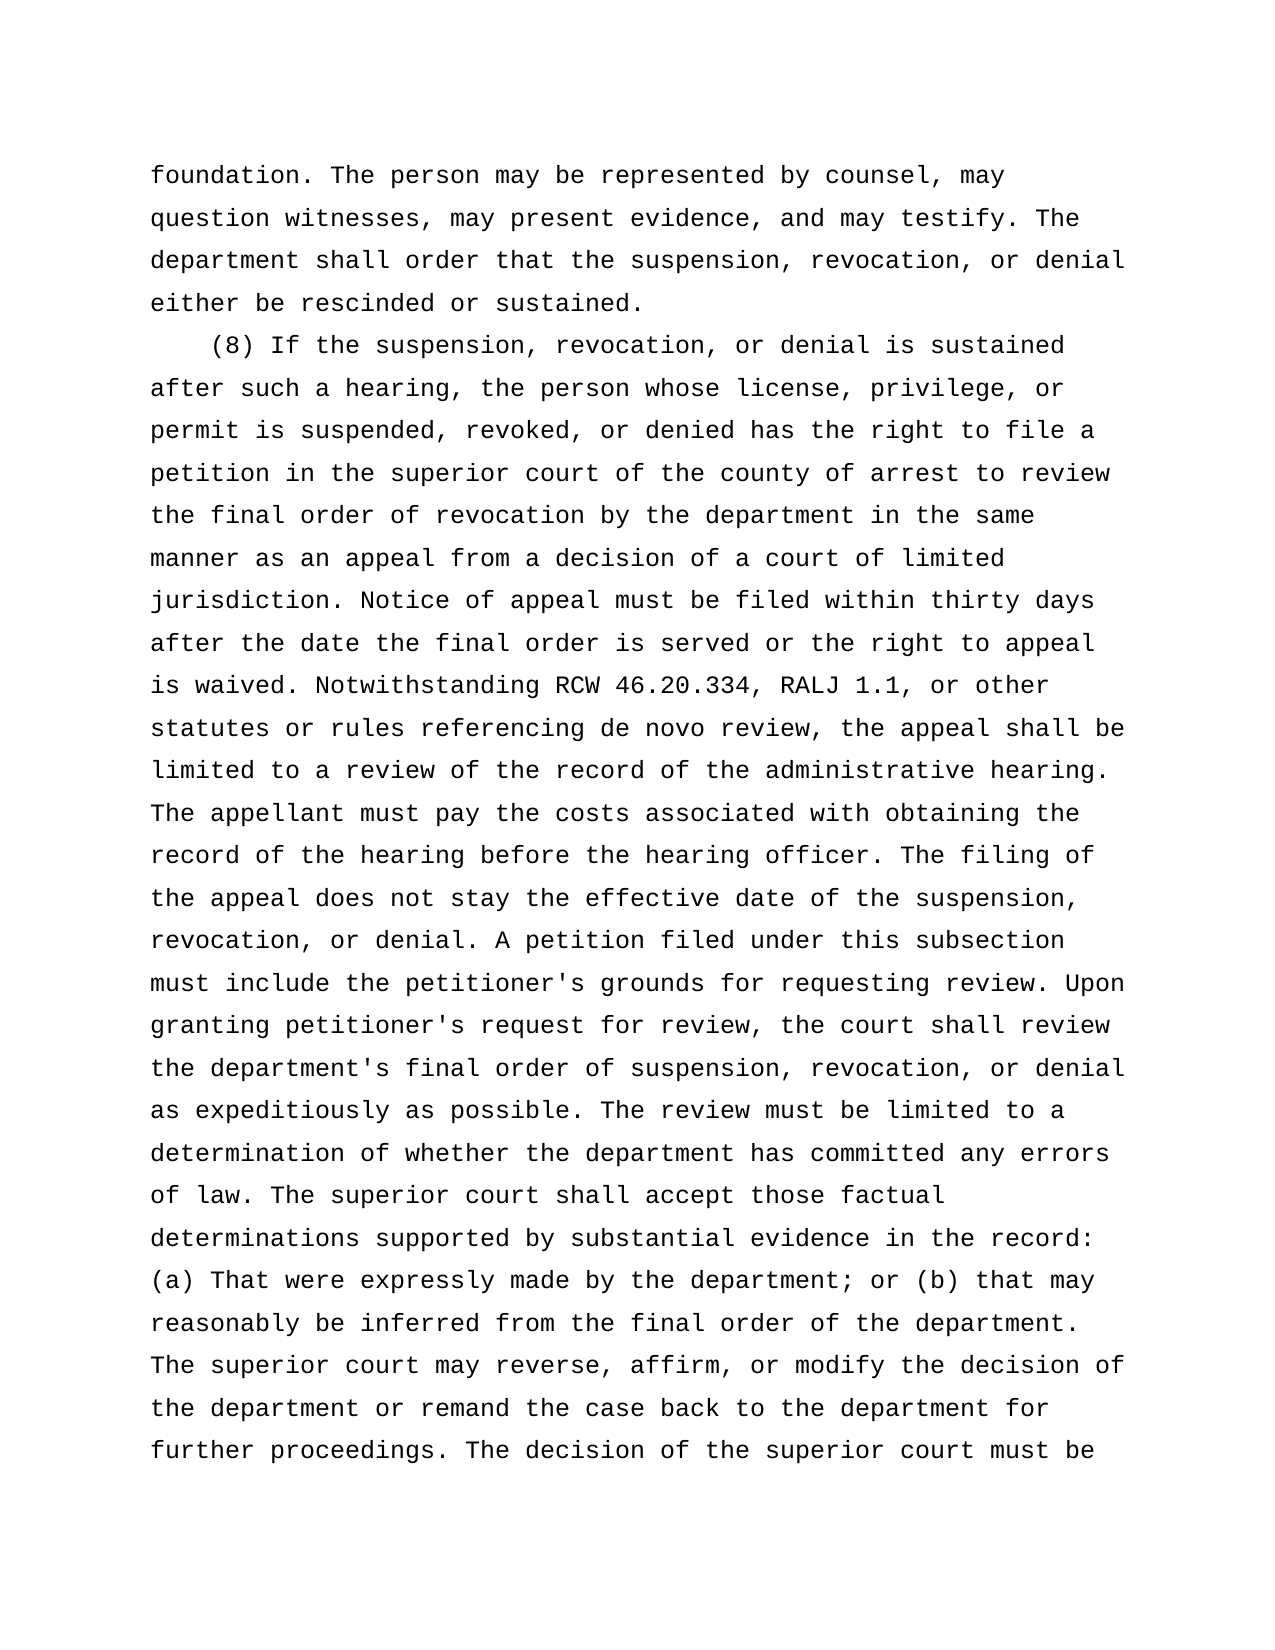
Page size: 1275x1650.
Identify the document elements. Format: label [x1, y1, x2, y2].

text [150, 320, 1125, 1467]
text [150, 150, 1125, 320]
